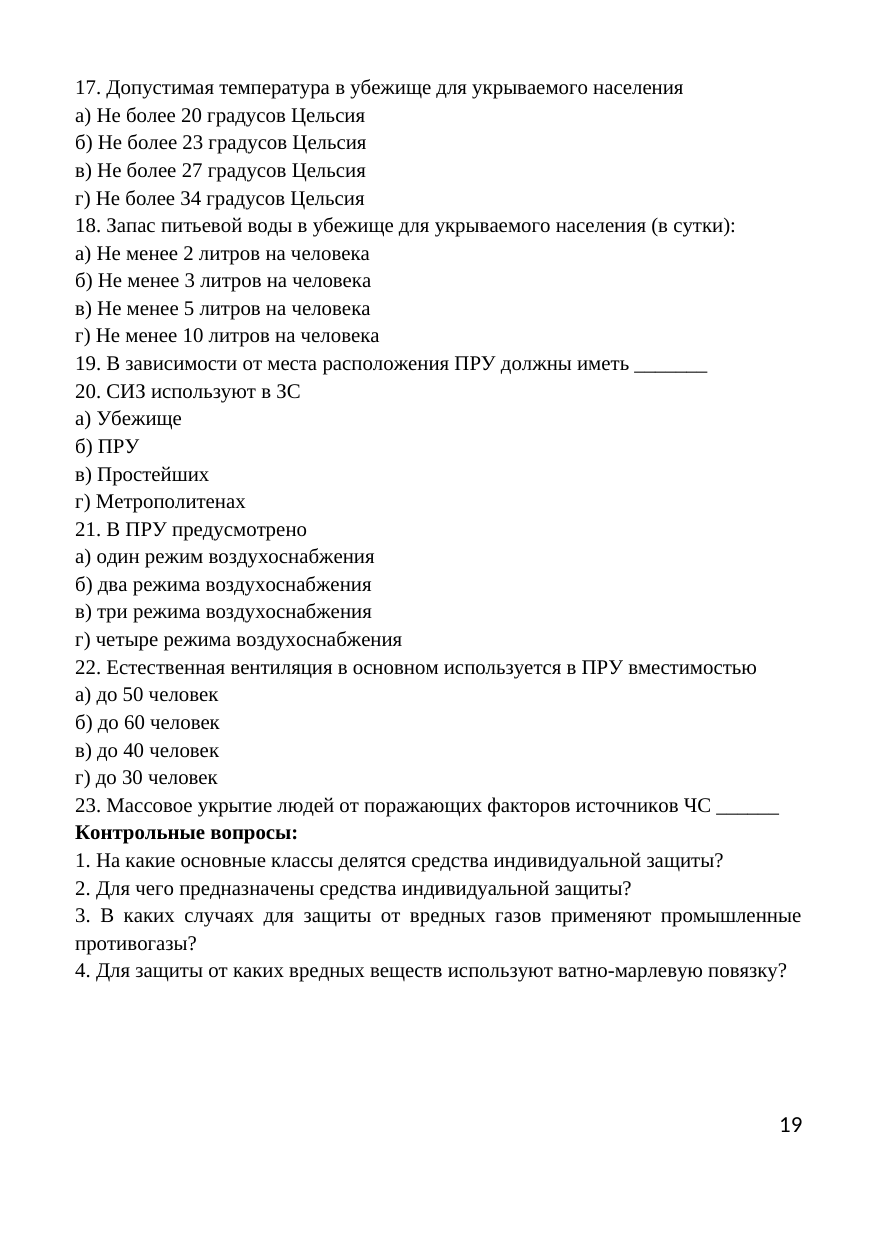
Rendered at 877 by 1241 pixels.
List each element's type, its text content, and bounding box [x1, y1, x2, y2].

text 17. Допустимая температура в убежище для укрываемого населения [75, 75, 802, 99]
text г) Не менее 10 литров на человека [75, 323, 802, 347]
text в) три режима воздухоснабжения [75, 599, 802, 623]
text 4. Для защиты от каких вредных веществ используют ватно-марлевую повязку? [75, 958, 802, 982]
text б) до 60 человек [75, 710, 802, 734]
text г) до 30 человек [75, 765, 802, 789]
text а) Не более 20 градусов Цельсия [75, 103, 802, 127]
text 19. В зависимости от места расположения ПРУ должны иметь _______ [75, 351, 802, 375]
text г) Не более 34 градусов Цельсия [75, 185, 802, 209]
text б) Не более 23 градусов Цельсия [75, 130, 802, 154]
text б) два режима воздухоснабжения [75, 572, 802, 596]
text а) до 50 человек [75, 682, 802, 706]
text г) четыре режима воздухоснабжения [75, 627, 802, 651]
text 2. Для чего предназначены средства индивидуальной защиты? [75, 876, 802, 899]
text 21. В ПРУ предусмотрено [75, 517, 802, 541]
text г) Метрополитенах [75, 489, 802, 513]
text а) один режим воздухоснабжения [75, 544, 802, 568]
text 23. Массовое укрытие людей от поражающих факторов источников ЧС ______ [75, 793, 802, 817]
text а) Убежище [75, 406, 802, 430]
text 18. Запас питьевой воды в убежище для укрываемого населения (в сутки): [75, 213, 802, 237]
text в) Не более 27 градусов Цельсия [75, 158, 802, 182]
text Контрольные вопросы: [75, 820, 802, 844]
text в) Простейших [75, 461, 802, 486]
text а) Не менее 2 литров на человека [75, 241, 802, 265]
text 1. На какие основные классы делятся средства индивидуальной защиты? [75, 848, 802, 872]
text 3. В каких случаях для защиты от вредных газов применяют промышленные противогазы? [75, 903, 802, 955]
text б) ПРУ [75, 434, 802, 458]
text в) до 40 человек [75, 737, 802, 762]
text 20. СИЗ используют в ЗС [75, 379, 802, 403]
text в) Не менее 5 литров на человека [75, 296, 802, 320]
text б) Не менее 3 литров на человека [75, 268, 802, 292]
text 22. Естественная вентиляция в основном используется в ПРУ вместимостью [75, 655, 802, 679]
